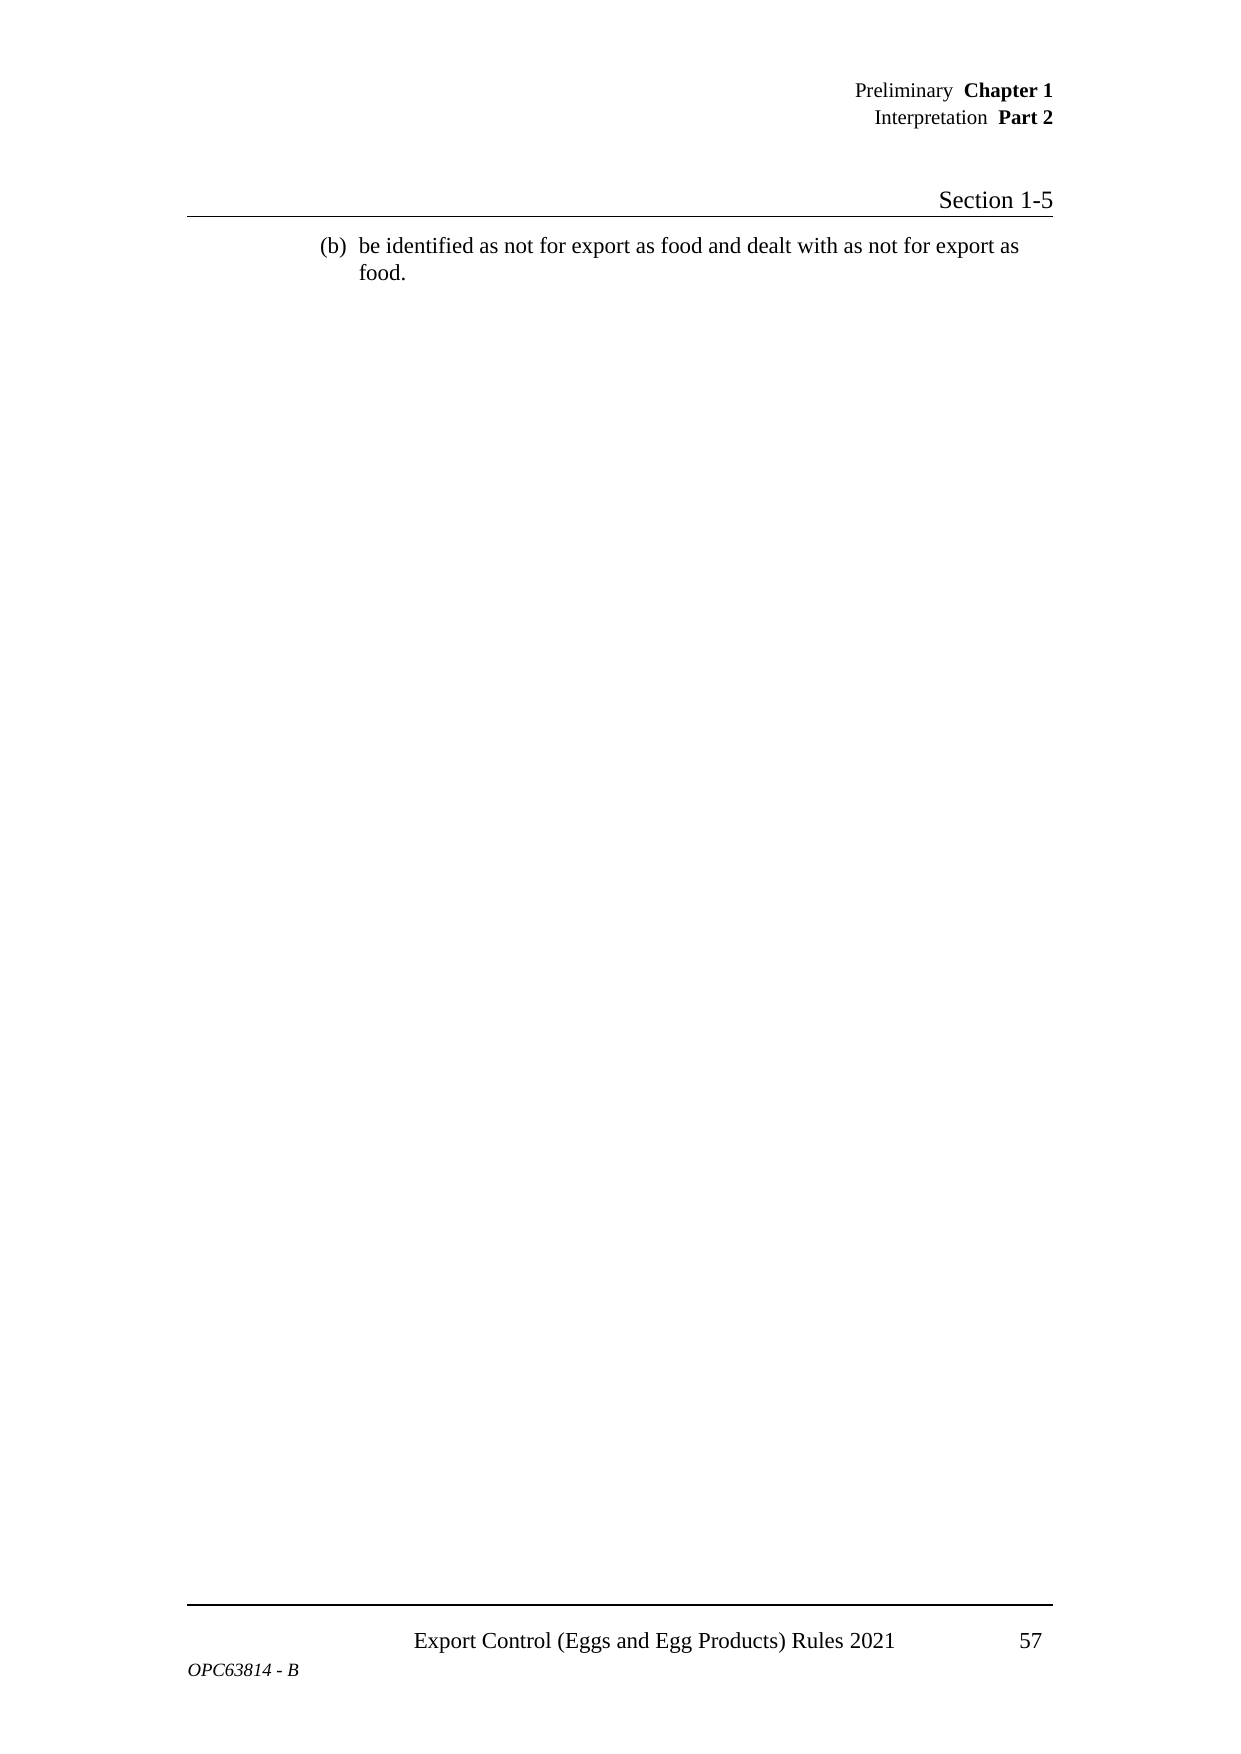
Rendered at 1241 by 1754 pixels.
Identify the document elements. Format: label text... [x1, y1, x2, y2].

text (b) be identified as not for export as food and dealt with as not for export as food. [187, 233, 1053, 285]
